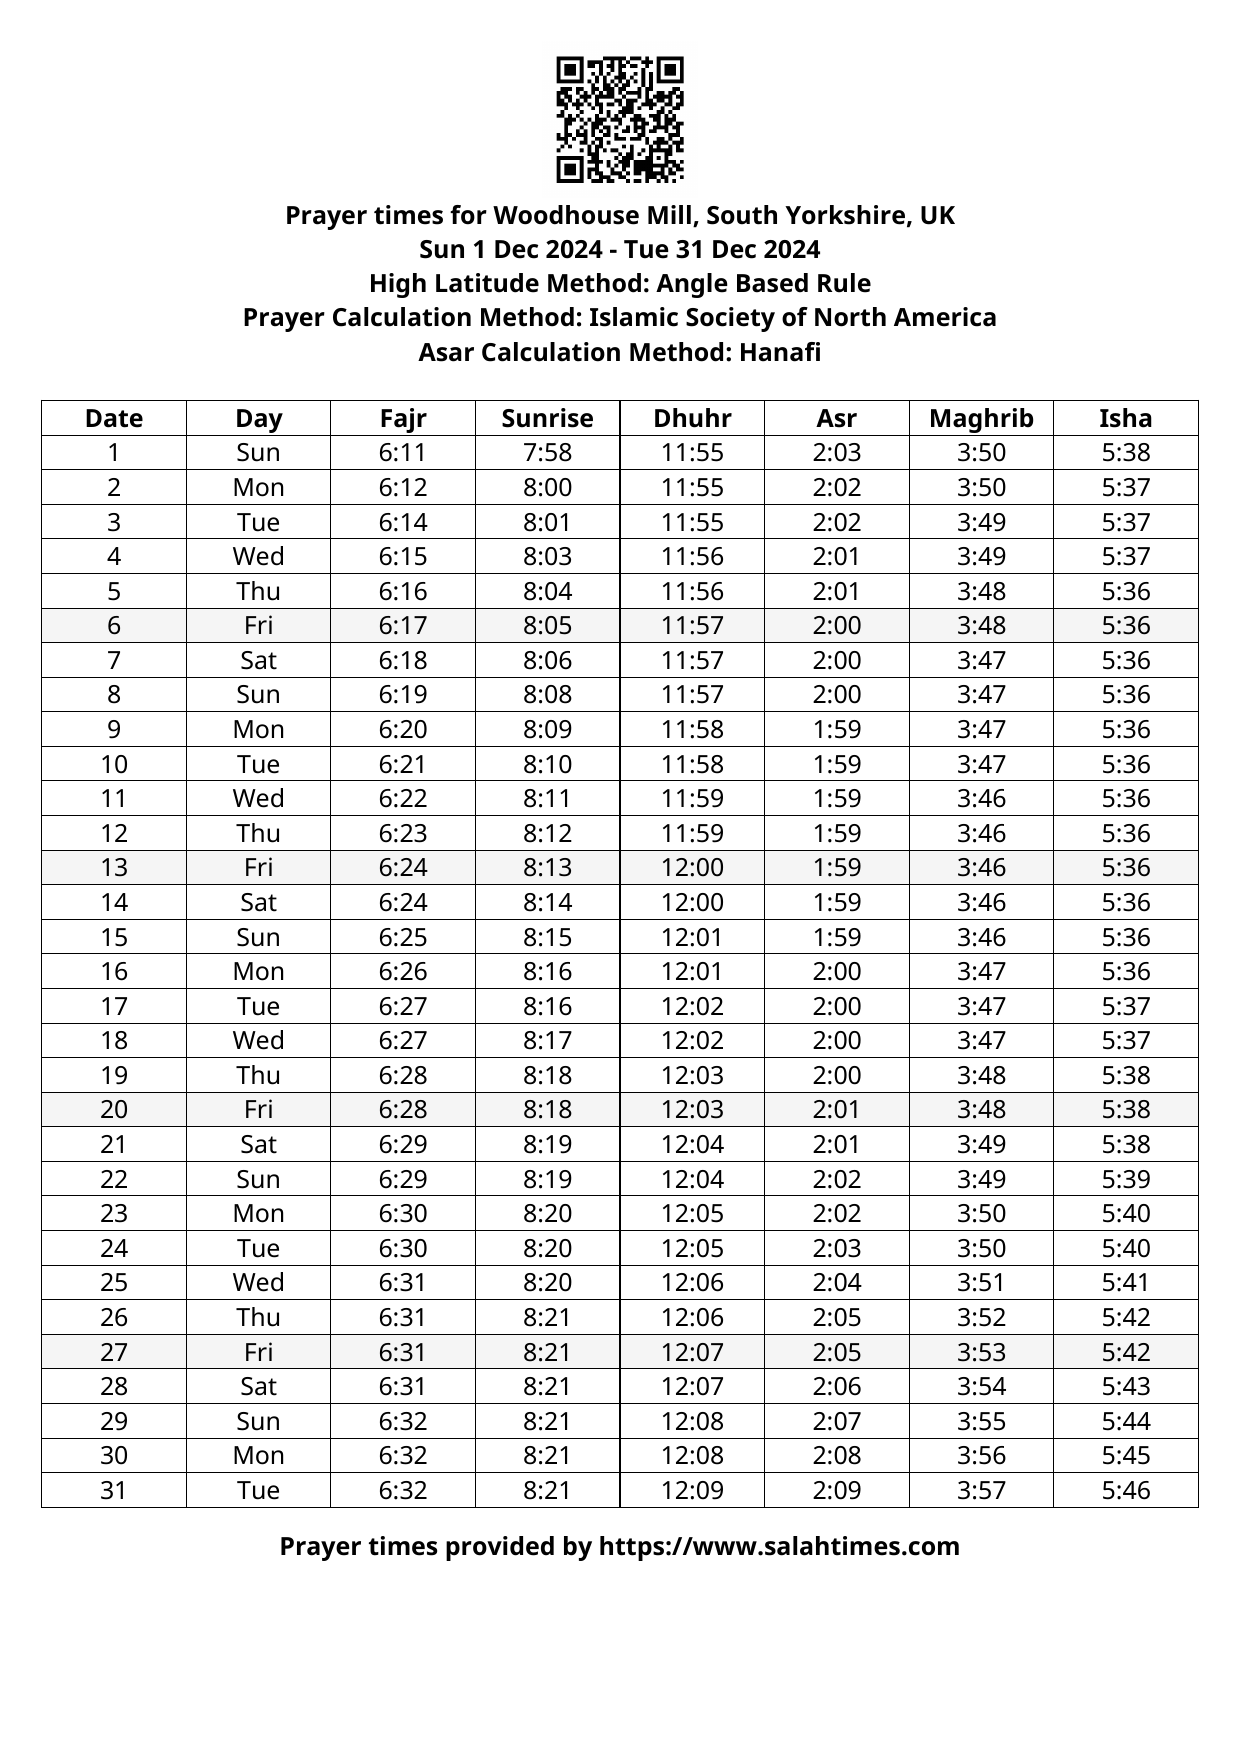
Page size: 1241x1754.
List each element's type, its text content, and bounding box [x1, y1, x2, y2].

table_cell 11:56 [621, 574, 764, 607]
table_cell 1:59 [765, 851, 909, 884]
table_cell 12:02 [621, 989, 764, 1022]
table_cell 8:18 [476, 1058, 619, 1092]
table_cell 8:00 [476, 470, 619, 504]
table_cell 6:24 [331, 885, 475, 919]
table_cell 2:04 [765, 1266, 909, 1299]
text Prayer Calculation Method: Islamic Society of North America [42, 300, 1198, 334]
table_cell 12:03 [621, 1058, 764, 1092]
table_cell Sat [187, 1369, 330, 1403]
table_cell 8:18 [476, 1093, 619, 1126]
table_cell 11:55 [621, 470, 764, 504]
table_cell 11:55 [621, 505, 764, 538]
table_cell 30 [42, 1439, 186, 1472]
table_cell 1:59 [765, 747, 909, 780]
table_cell 18 [42, 1024, 186, 1057]
table_cell 2:02 [765, 1196, 909, 1230]
table_cell 2:01 [765, 539, 909, 573]
table_cell 5:38 [1054, 1093, 1198, 1126]
table_cell 6:25 [331, 920, 475, 953]
table_cell 3:50 [910, 1231, 1053, 1264]
table_cell 6:27 [331, 989, 475, 1022]
table_cell Mon [187, 954, 330, 988]
table_cell Fri [187, 609, 330, 642]
table_cell 12:05 [621, 1196, 764, 1230]
table_cell 11:55 [621, 436, 764, 469]
text Asar Calculation Method: Hanafi [42, 334, 1198, 368]
table_cell 3:48 [910, 1093, 1053, 1126]
table_cell 20 [42, 1093, 186, 1126]
table_cell 2:07 [765, 1404, 909, 1437]
picture [542, 41, 699, 198]
table_cell 8:10 [476, 747, 619, 780]
table_cell 12 [42, 816, 186, 849]
table_cell Mon [187, 712, 330, 746]
table_cell 17 [42, 989, 186, 1022]
table_cell 2:05 [765, 1335, 909, 1368]
table_cell 8:21 [476, 1369, 619, 1403]
text Prayer times provided by https://www.salahtimes.com [42, 1528, 1198, 1563]
table_cell 7 [42, 643, 186, 677]
table_cell 8:03 [476, 539, 619, 573]
table_cell Wed [187, 539, 330, 573]
table_cell 8:21 [476, 1439, 619, 1472]
table_cell 3:55 [910, 1404, 1053, 1437]
table_cell 6:12 [331, 470, 475, 504]
table_cell 8:19 [476, 1127, 619, 1161]
table_cell 1:59 [765, 712, 909, 746]
table_cell 5:36 [1054, 609, 1198, 642]
table_cell 12:06 [621, 1266, 764, 1299]
table_cell 2:00 [765, 643, 909, 677]
table_cell 5:38 [1054, 1127, 1198, 1161]
table_cell 6:20 [331, 712, 475, 746]
table_cell 6:29 [331, 1162, 475, 1195]
table_cell 2:09 [765, 1473, 909, 1507]
table_cell 8:20 [476, 1231, 619, 1264]
table_cell 2:02 [765, 1162, 909, 1195]
table_cell 6:32 [331, 1404, 475, 1437]
table_cell 8:06 [476, 643, 619, 677]
table_cell 1:59 [765, 781, 909, 815]
table_cell 3:47 [910, 747, 1053, 780]
table_cell 7:58 [476, 436, 619, 469]
table_cell 2:00 [765, 1058, 909, 1092]
table_cell 12:04 [621, 1162, 764, 1195]
table_cell 3:50 [910, 436, 1053, 469]
table_cell Tue [187, 1473, 330, 1507]
table_cell 3:49 [910, 1162, 1053, 1195]
table_cell 5:42 [1054, 1335, 1198, 1368]
table_cell 6:16 [331, 574, 475, 607]
table_cell 3:56 [910, 1439, 1053, 1472]
table_cell 12:09 [621, 1473, 764, 1507]
table_cell 28 [42, 1369, 186, 1403]
table_cell 8:01 [476, 505, 619, 538]
table_cell 12:00 [621, 885, 764, 919]
table_cell 12:08 [621, 1404, 764, 1437]
table_cell 5:36 [1054, 851, 1198, 884]
table_cell 16 [42, 954, 186, 988]
table_cell 3:53 [910, 1335, 1053, 1368]
table_cell 8:13 [476, 851, 619, 884]
table_cell Tue [187, 1231, 330, 1264]
table_cell 5:46 [1054, 1473, 1198, 1507]
table_cell 5:37 [1054, 470, 1198, 504]
table_cell 5:42 [1054, 1300, 1198, 1334]
table_cell 11 [42, 781, 186, 815]
table_cell Thu [187, 816, 330, 849]
table_cell 1:59 [765, 816, 909, 849]
text Sun 1 Dec 2024 - Tue 31 Dec 2024 [42, 232, 1198, 266]
table_cell 2:00 [765, 1024, 909, 1057]
table_cell 2:02 [765, 505, 909, 538]
table_cell 5:36 [1054, 747, 1198, 780]
table_cell 11:57 [621, 609, 764, 642]
table_cell 3:47 [910, 954, 1053, 988]
table_cell 8:16 [476, 989, 619, 1022]
table_header Sunrise [476, 401, 619, 434]
table_cell 8:16 [476, 954, 619, 988]
table_cell Fri [187, 1335, 330, 1368]
table_cell 6:19 [331, 678, 475, 711]
table_cell Tue [187, 989, 330, 1022]
table_cell 3:50 [910, 1196, 1053, 1230]
table_cell 8:04 [476, 574, 619, 607]
table_cell 11:57 [621, 678, 764, 711]
table_cell 8:12 [476, 816, 619, 849]
table_cell 2:01 [765, 574, 909, 607]
table_header Fajr [331, 401, 475, 434]
table_cell 6:32 [331, 1473, 475, 1507]
table_cell Mon [187, 1196, 330, 1230]
table_cell 23 [42, 1196, 186, 1230]
table_cell 5:36 [1054, 920, 1198, 953]
table_cell 8:21 [476, 1335, 619, 1368]
table_cell 6:32 [331, 1439, 475, 1472]
table_cell 5:44 [1054, 1404, 1198, 1437]
table_cell Thu [187, 574, 330, 607]
table_cell Fri [187, 1093, 330, 1126]
table_cell 2:00 [765, 989, 909, 1022]
table_cell 5:37 [1054, 539, 1198, 573]
table_cell 5:36 [1054, 885, 1198, 919]
table_cell 12:07 [621, 1369, 764, 1403]
table_cell 12:01 [621, 920, 764, 953]
table_cell 6:11 [331, 436, 475, 469]
table_cell 5:40 [1054, 1231, 1198, 1264]
table_cell Sun [187, 920, 330, 953]
table_cell 9 [42, 712, 186, 746]
table_header Day [187, 401, 330, 434]
table_cell 6:30 [331, 1196, 475, 1230]
table_cell 3:49 [910, 539, 1053, 573]
table_cell 3:49 [910, 505, 1053, 538]
table_cell 11:59 [621, 816, 764, 849]
table_cell 6:21 [331, 747, 475, 780]
table_cell 15 [42, 920, 186, 953]
table_cell Mon [187, 1439, 330, 1472]
table_cell 12:02 [621, 1024, 764, 1057]
table_cell 2:01 [765, 1093, 909, 1126]
table_cell Tue [187, 505, 330, 538]
table_cell Sun [187, 1162, 330, 1195]
table_cell 6:29 [331, 1127, 475, 1161]
table_cell 8:14 [476, 885, 619, 919]
table_cell 2:06 [765, 1369, 909, 1403]
table_cell 3:52 [910, 1300, 1053, 1334]
table_cell 10 [42, 747, 186, 780]
table_cell 2:08 [765, 1439, 909, 1472]
table_cell 25 [42, 1266, 186, 1299]
table_cell 6:22 [331, 781, 475, 815]
table_cell 1 [42, 436, 186, 469]
table_cell 22 [42, 1162, 186, 1195]
table_cell 5:43 [1054, 1369, 1198, 1403]
table_cell 2:03 [765, 436, 909, 469]
table_cell 27 [42, 1335, 186, 1368]
table_cell 5:37 [1054, 505, 1198, 538]
table_cell 11:57 [621, 643, 764, 677]
table_cell 8:05 [476, 609, 619, 642]
table_cell 5:36 [1054, 712, 1198, 746]
table_cell 3:46 [910, 816, 1053, 849]
table_cell 5:37 [1054, 1024, 1198, 1057]
table_cell 8:15 [476, 920, 619, 953]
table_cell 24 [42, 1231, 186, 1264]
table_cell 8:21 [476, 1473, 619, 1507]
table_cell 6 [42, 609, 186, 642]
table_cell 3:48 [910, 609, 1053, 642]
table_cell 2:05 [765, 1300, 909, 1334]
table_cell 5 [42, 574, 186, 607]
table_cell 6:26 [331, 954, 475, 988]
table_cell Sun [187, 1404, 330, 1437]
table_cell 29 [42, 1404, 186, 1437]
table_cell 8:08 [476, 678, 619, 711]
table_cell 8:20 [476, 1196, 619, 1230]
table_cell 8:11 [476, 781, 619, 815]
table_cell 3:46 [910, 885, 1053, 919]
table_cell 6:14 [331, 505, 475, 538]
table_cell 6:28 [331, 1058, 475, 1092]
table_cell 14 [42, 885, 186, 919]
table_cell 6:24 [331, 851, 475, 884]
table_cell 1:59 [765, 920, 909, 953]
table_cell Wed [187, 781, 330, 815]
table_cell 5:38 [1054, 1058, 1198, 1092]
table_cell 5:36 [1054, 574, 1198, 607]
table_cell 3:47 [910, 643, 1053, 677]
table_cell Thu [187, 1058, 330, 1092]
table_cell 1:59 [765, 885, 909, 919]
table_cell 8:21 [476, 1404, 619, 1437]
table_cell 5:39 [1054, 1162, 1198, 1195]
text Prayer times for Woodhouse Mill, South Yorkshire, UK [42, 198, 1198, 232]
table_cell 3:51 [910, 1266, 1053, 1299]
table_cell 13 [42, 851, 186, 884]
table_cell 6:15 [331, 539, 475, 573]
table_cell 12:06 [621, 1300, 764, 1334]
table_cell 21 [42, 1127, 186, 1161]
table_cell 3:47 [910, 1024, 1053, 1057]
table_cell 8:21 [476, 1300, 619, 1334]
table_cell 3:47 [910, 712, 1053, 746]
table_cell 12:00 [621, 851, 764, 884]
table_cell Wed [187, 1266, 330, 1299]
table_cell 2 [42, 470, 186, 504]
table_cell 2:03 [765, 1231, 909, 1264]
table_cell Tue [187, 747, 330, 780]
table_cell 3 [42, 505, 186, 538]
table_cell 12:08 [621, 1439, 764, 1472]
table_header Isha [1054, 401, 1198, 434]
table_cell 31 [42, 1473, 186, 1507]
table_cell 8:20 [476, 1266, 619, 1299]
table_cell 6:27 [331, 1024, 475, 1057]
table_cell 3:46 [910, 851, 1053, 884]
table_cell 5:37 [1054, 989, 1198, 1022]
table_cell 2:00 [765, 678, 909, 711]
table_cell 11:59 [621, 781, 764, 815]
table_cell 3:46 [910, 781, 1053, 815]
table_cell Sat [187, 643, 330, 677]
table_cell Sat [187, 1127, 330, 1161]
table_cell 2:00 [765, 609, 909, 642]
table_cell 6:31 [331, 1335, 475, 1368]
table_cell 5:41 [1054, 1266, 1198, 1299]
table_header Dhuhr [621, 401, 764, 434]
table_cell 12:04 [621, 1127, 764, 1161]
table_cell 5:36 [1054, 678, 1198, 711]
table_cell 11:58 [621, 712, 764, 746]
table_cell 3:57 [910, 1473, 1053, 1507]
table_cell 12:07 [621, 1335, 764, 1368]
text High Latitude Method: Angle Based Rule [42, 266, 1198, 300]
table_cell 5:38 [1054, 436, 1198, 469]
table_cell 3:47 [910, 678, 1053, 711]
table_cell 5:36 [1054, 954, 1198, 988]
table_cell Thu [187, 1300, 330, 1334]
table_cell 6:31 [331, 1300, 475, 1334]
table_cell 3:48 [910, 574, 1053, 607]
table_cell 5:45 [1054, 1439, 1198, 1472]
table_cell 6:31 [331, 1266, 475, 1299]
table_cell 4 [42, 539, 186, 573]
table_cell 19 [42, 1058, 186, 1092]
table_cell Sun [187, 436, 330, 469]
table_cell 6:23 [331, 816, 475, 849]
table_cell Wed [187, 1024, 330, 1057]
table_header Date [42, 401, 186, 434]
table_cell 8:17 [476, 1024, 619, 1057]
table_cell 2:00 [765, 954, 909, 988]
table_header Maghrib [910, 401, 1053, 434]
table_cell Fri [187, 851, 330, 884]
table_cell 3:46 [910, 920, 1053, 953]
table_cell 5:36 [1054, 816, 1198, 849]
table_cell Mon [187, 470, 330, 504]
table_cell 12:05 [621, 1231, 764, 1264]
table_cell Sat [187, 885, 330, 919]
table_cell 3:49 [910, 1127, 1053, 1161]
table_cell 6:17 [331, 609, 475, 642]
table_cell 3:54 [910, 1369, 1053, 1403]
table_cell 26 [42, 1300, 186, 1334]
table_cell 3:47 [910, 989, 1053, 1022]
table_cell 6:18 [331, 643, 475, 677]
table_cell 8:09 [476, 712, 619, 746]
table_cell 11:58 [621, 747, 764, 780]
table_cell 3:50 [910, 470, 1053, 504]
table_cell Sun [187, 678, 330, 711]
table_cell 2:01 [765, 1127, 909, 1161]
table_cell 8 [42, 678, 186, 711]
table_cell 5:36 [1054, 781, 1198, 815]
table_cell 11:56 [621, 539, 764, 573]
table_cell 5:40 [1054, 1196, 1198, 1230]
table_cell 3:48 [910, 1058, 1053, 1092]
table_cell 6:30 [331, 1231, 475, 1264]
table_cell 12:01 [621, 954, 764, 988]
table_cell 2:02 [765, 470, 909, 504]
table_header Asr [765, 401, 909, 434]
table_cell 6:28 [331, 1093, 475, 1126]
table_cell 8:19 [476, 1162, 619, 1195]
table_cell 12:03 [621, 1093, 764, 1126]
table_cell 6:31 [331, 1369, 475, 1403]
table_cell 5:36 [1054, 643, 1198, 677]
